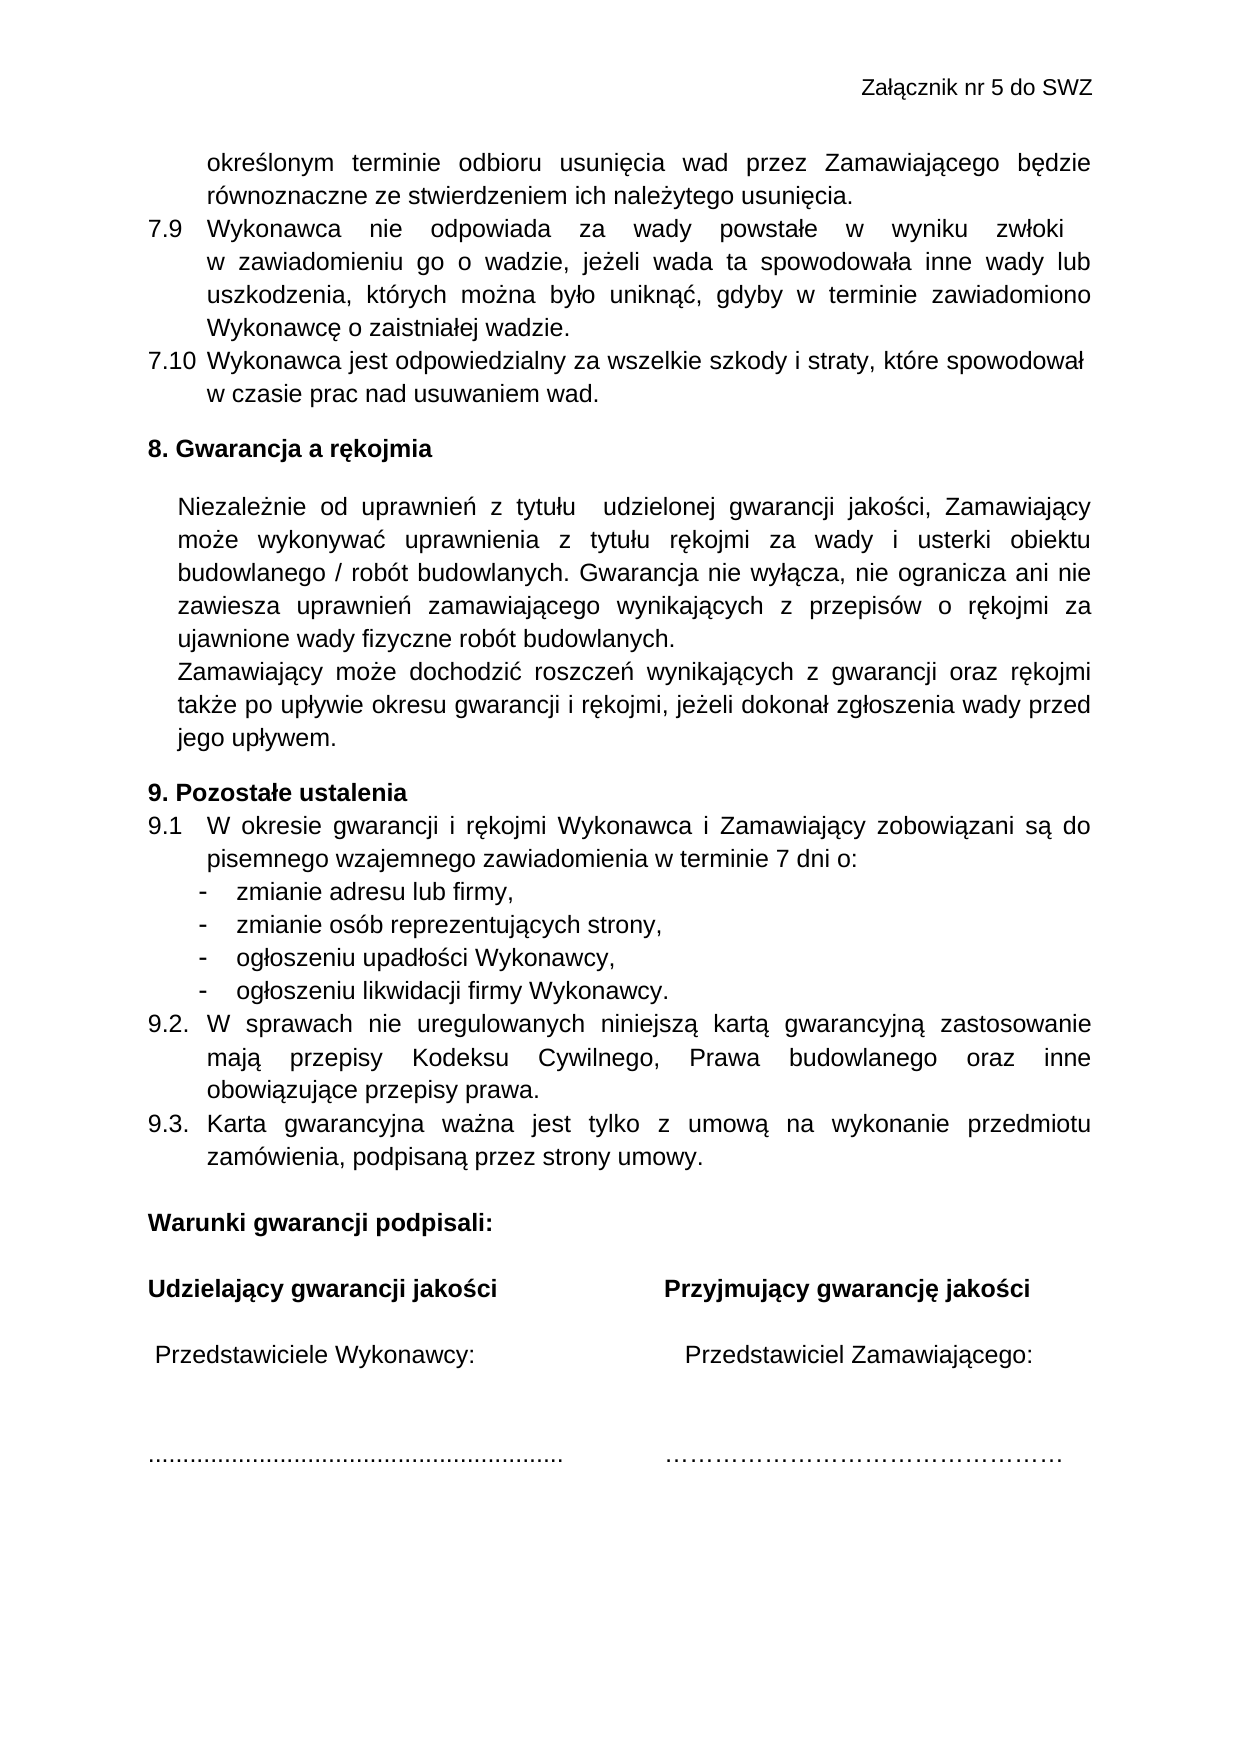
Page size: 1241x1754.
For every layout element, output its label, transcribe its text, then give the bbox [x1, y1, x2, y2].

text 9.3. Karta gwarancyjna ważna jest tylko z umową na wykonanie przedmiotu zamówienia, podpisaną przez strony umowy. [148, 1108, 1093, 1170]
list zmianie adresu lub firmy, [199, 877, 1093, 906]
text 7.10 Wykonawca jest odpowiedzialny za wszelkie szkody i straty, które spowodował w czasie prac nad usuwaniem wad. [148, 346, 1093, 407]
text Zamawiający może dochodzić roszczeń wynikających z gwarancji oraz rękojmi także po upływie okresu gwarancji i rękojmi, jeżeli dokonał zgłoszenia wady przed jego upływem. [118, 657, 1093, 752]
text Warunki gwarancji podpisali: [148, 1208, 1093, 1236]
text 8. Gwarancja a rękojmia [148, 434, 1093, 462]
text 9.2. W sprawach nie uregulowanych niniejszą kartą gwarancyjną zastosowanie mają przepisy Kodeksu Cywilnego, Prawa budowlanego oraz inne obowiązujące przepisy prawa. [148, 1009, 1093, 1104]
text 9.1 W okresie gwarancji i rękojmi Wykonawca i Zamawiający zobowiązani są do pisemnego wzajemnego zawiadomienia w terminie 7 dni o: [148, 811, 1093, 873]
list zmianie osób reprezentujących strony, [199, 910, 1093, 939]
text ............................................................ ………………………………………… [148, 1439, 1093, 1467]
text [148, 148, 1093, 209]
text Niezależnie od uprawnień z tytułu udzielonej gwarancji jakości, Zamawiający może wykonywać uprawnienia z tytułu rękojmi za wady i usterki obiektu budowlanego / robót budowlanych. Gwarancja nie wyłącza, nie ogranicza ani nie zawiesza uprawnień zamawiającego wynikających z przepisów o rękojmi za ujawnione wady fizyczne robót budowlanych. [177, 492, 1093, 653]
text 9. Pozostałe ustalenia [148, 778, 1093, 807]
text 7.9 Wykonawca nie odpowiada za wady powstałe w wyniku zwłoki w zawiadomieniu go o wadzie, jeżeli wada ta spowodowała inne wady lub uszkodzenia, których można było uniknąć, gdyby w terminie zawiadomiono Wykonawcę o zaistniałej wadzie. [148, 214, 1093, 341]
list ogłoszeniu upadłości Wykonawcy, [199, 943, 1093, 972]
text Udzielający gwarancji jakości Przyjmujący gwarancję jakości [148, 1274, 1093, 1302]
text Przedstawiciele Wykonawcy: Przedstawiciel Zamawiającego: [148, 1340, 1093, 1368]
list ogłoszeniu likwidacji firmy Wykonawcy. [199, 976, 1093, 1005]
